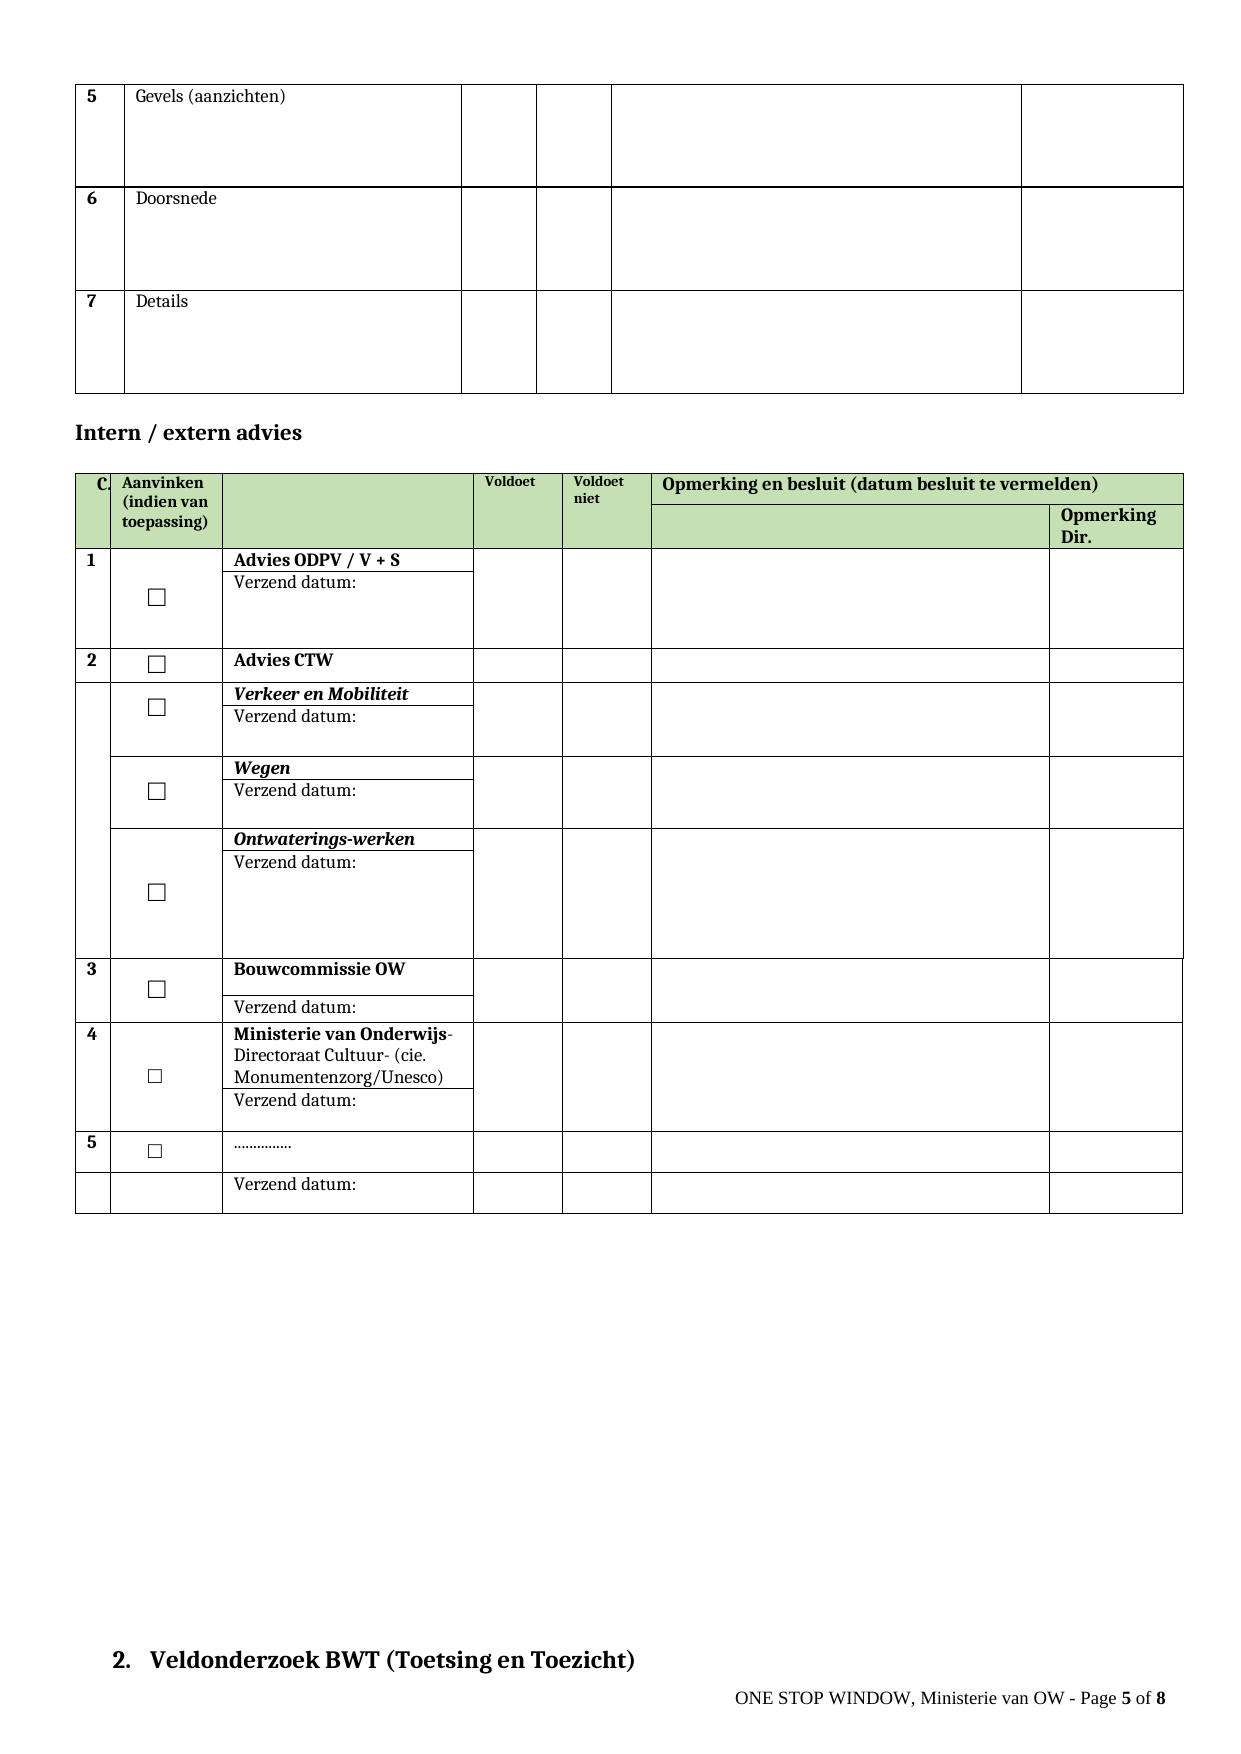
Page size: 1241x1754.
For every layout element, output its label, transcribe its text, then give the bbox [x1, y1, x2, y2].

table_cell [462, 85, 536, 186]
table_header [223, 474, 473, 548]
table_cell [612, 85, 1021, 186]
table_cell ............... [223, 1132, 473, 1172]
table_cell [76, 1173, 110, 1213]
table_cell [1050, 959, 1182, 1022]
table_cell Gevels (aanzichten) [125, 85, 461, 186]
table_header [76, 474, 110, 548]
table_cell Verzend datum: [223, 1173, 473, 1213]
table_cell [563, 757, 651, 827]
table_cell Verzend datum: [223, 706, 473, 756]
table_cell [111, 829, 222, 958]
table_cell [1022, 85, 1183, 186]
table_cell [111, 1023, 222, 1131]
table_cell [652, 683, 1049, 756]
table_cell Ministerie van Onderwijs-Directoraat Cultuur- (cie. Monumentenzorg/Unesco) [223, 1023, 473, 1088]
table_cell [652, 1023, 1049, 1131]
table_cell Verzend datum: [223, 851, 473, 958]
table_cell [563, 1023, 651, 1131]
table_header Voldoet [474, 474, 562, 548]
table_header Opmerking en besluit (datum besluit te vermelden) [652, 474, 1183, 504]
table_cell Bouwcommissie OW [223, 959, 473, 995]
table_cell Details [125, 291, 461, 392]
table_cell [563, 1132, 651, 1172]
table_cell [563, 1173, 651, 1213]
table_cell Doorsnede [125, 188, 461, 289]
table_cell [111, 649, 222, 682]
table_cell [563, 829, 651, 958]
table_cell Opmerking Dir. [1050, 505, 1183, 548]
table_cell [652, 757, 1049, 827]
list Veldonderzoek BWT (Toetsing en Toezicht) [112, 1646, 1165, 1674]
table_cell [563, 683, 651, 756]
table_cell 5 [76, 1132, 110, 1172]
table_cell 1 [76, 549, 110, 648]
table_cell [652, 1173, 1049, 1213]
table_cell [1050, 649, 1183, 682]
table_cell [1050, 549, 1183, 648]
table_cell [111, 1173, 222, 1213]
table_cell [1050, 829, 1183, 958]
table_cell [111, 959, 222, 1022]
table_cell [111, 757, 222, 827]
table_cell Wegen [223, 757, 473, 779]
table_cell 5 [76, 85, 124, 186]
table_cell [612, 188, 1021, 289]
table_header Voldoet niet [563, 474, 651, 548]
table_cell Advies CTW [223, 649, 473, 682]
table_cell [1050, 1173, 1182, 1213]
table_cell [652, 549, 1049, 648]
table_cell Verzend datum: [223, 780, 473, 827]
table_cell [1022, 188, 1183, 289]
table_cell [537, 188, 611, 289]
table_cell [474, 683, 562, 756]
table_cell [474, 959, 562, 1022]
table_cell [1050, 757, 1183, 827]
table_cell [474, 549, 562, 648]
table_cell 6 [76, 188, 124, 289]
table_cell Verzend datum: [223, 996, 473, 1022]
table_cell Ontwaterings-werken [223, 829, 473, 850]
table_cell [1022, 291, 1183, 392]
table_cell Verzend datum: [223, 1089, 473, 1131]
table_cell Verzend datum: [223, 572, 473, 648]
table_cell [652, 505, 1049, 548]
table_cell [652, 649, 1049, 682]
table_cell [474, 757, 562, 827]
table_cell [474, 1173, 562, 1213]
table_cell [612, 291, 1021, 392]
table_cell 4 [76, 1023, 110, 1131]
table_cell [563, 649, 651, 682]
table_header Aanvinken (indien van toepassing) [111, 474, 222, 548]
table_cell [474, 1132, 562, 1172]
table_cell 3 [76, 959, 110, 1022]
table_cell [1050, 1132, 1182, 1172]
table_cell [111, 683, 222, 756]
table_cell [462, 188, 536, 289]
table_cell [111, 549, 222, 648]
table_cell [474, 649, 562, 682]
table_cell [474, 829, 562, 958]
table_cell [563, 549, 651, 648]
table_cell [462, 291, 536, 392]
table_cell [111, 1132, 222, 1172]
table_cell Verkeer en Mobiliteit [223, 683, 473, 705]
table_cell [563, 959, 651, 1022]
table_cell [537, 85, 611, 186]
table_cell [1050, 1023, 1182, 1131]
table_cell [537, 291, 611, 392]
table_cell [652, 829, 1049, 958]
table_cell [1050, 683, 1183, 756]
table_cell [652, 959, 1049, 1022]
table_cell [474, 1023, 562, 1131]
table_cell [76, 683, 110, 958]
table_cell Advies ODPV / V + S [223, 549, 473, 571]
table_cell 2 [76, 649, 110, 682]
table_cell 7 [76, 291, 124, 392]
text Intern / extern advies [75, 420, 1165, 446]
table_cell [652, 1132, 1049, 1172]
